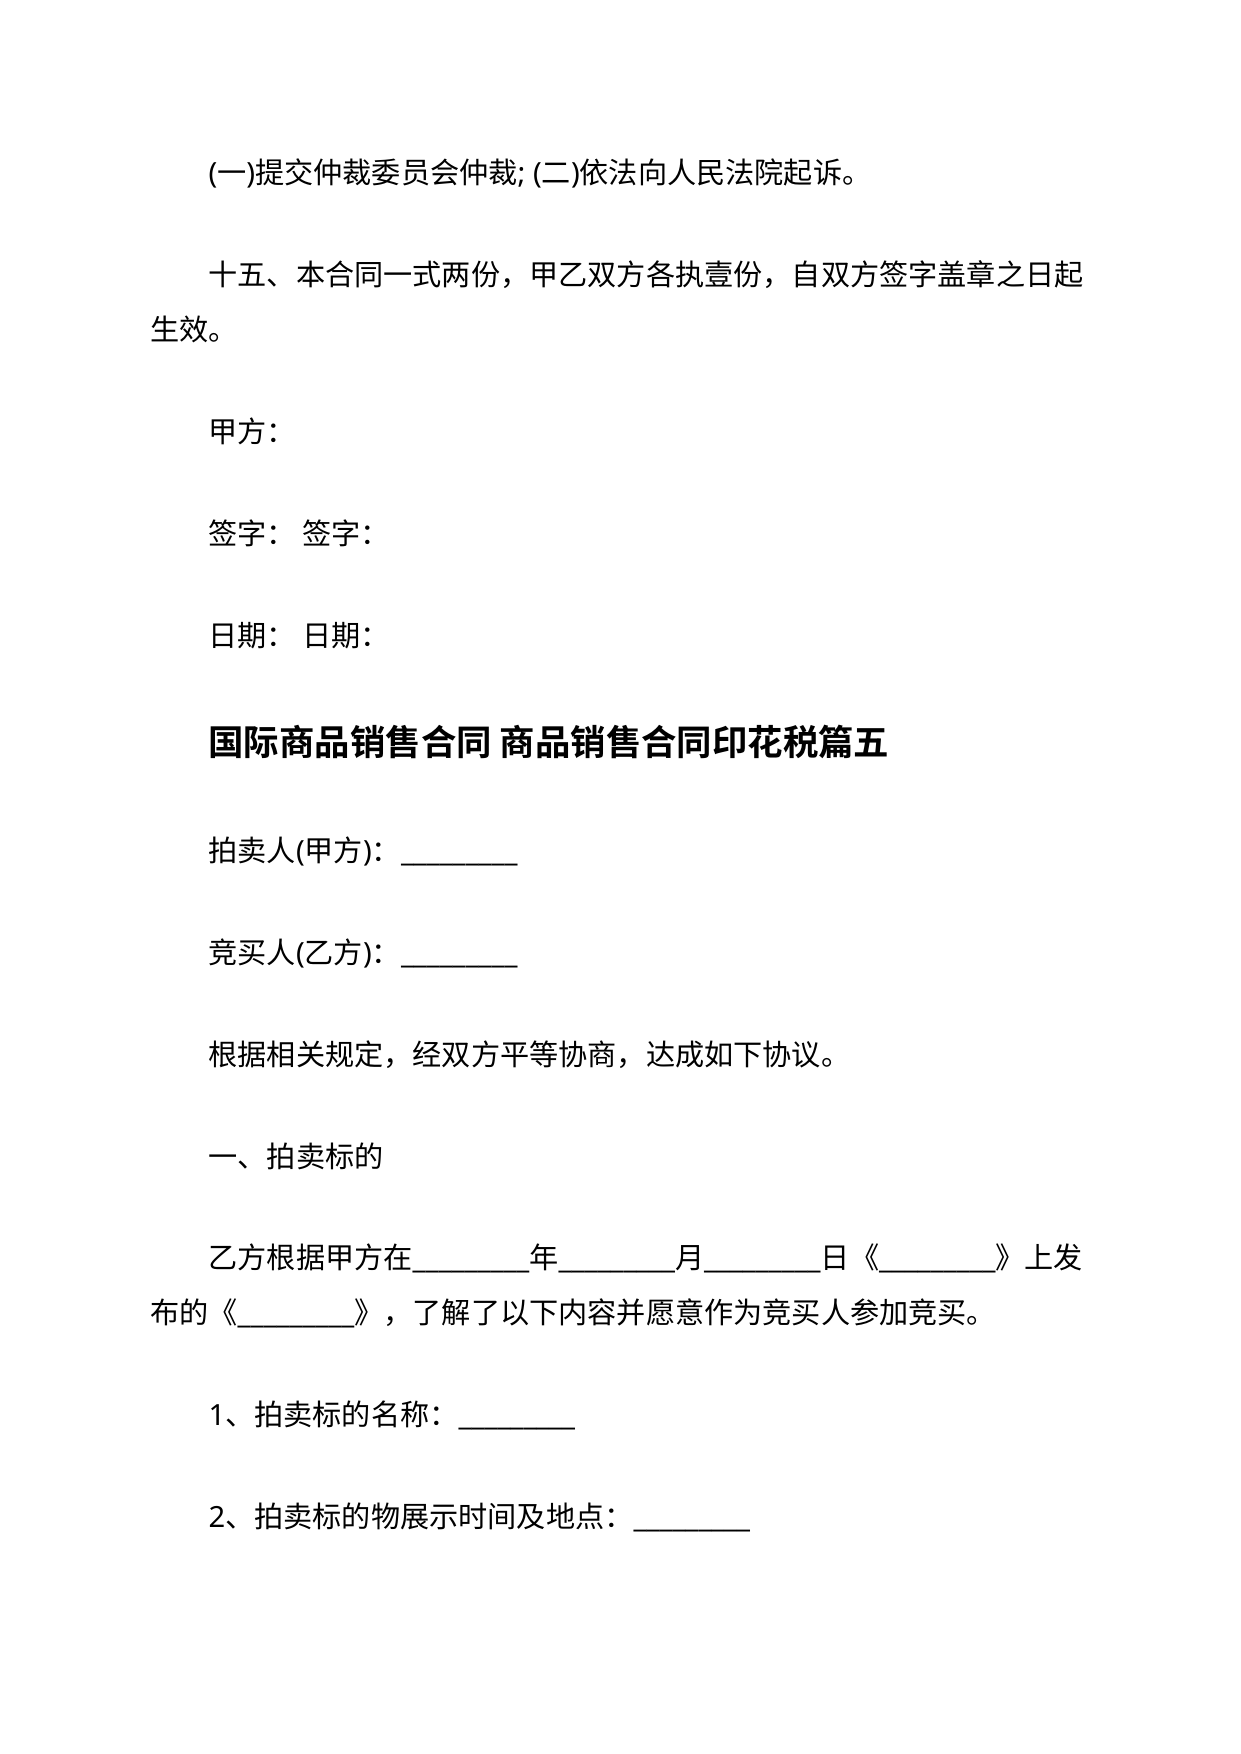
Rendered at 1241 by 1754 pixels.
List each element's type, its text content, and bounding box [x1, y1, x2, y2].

text 乙方根据甲方在_________年_________月_________日《_________》上发布的《_________》，了解了以下内容并愿意作为竞买人参加竞买。 [150, 1235, 1090, 1332]
text 签字： 签字： [150, 510, 1090, 553]
text 甲方： [150, 409, 1090, 451]
text 2、拍卖标的物展示时间及地点：_________ [150, 1494, 1090, 1536]
text 1、拍卖标的名称：_________ [150, 1392, 1090, 1434]
text (一)提交仲裁委员会仲裁; (二)依法向人民法院起诉。 [150, 150, 1090, 192]
text 竞买人(乙方)：_________ [150, 929, 1090, 972]
text 一、拍卖标的 [150, 1133, 1090, 1175]
text 国际商品销售合同 商品销售合同印花税篇五 [150, 714, 1090, 765]
text 根据相关规定，经双方平等协商，达成如下协议。 [150, 1031, 1090, 1074]
text 十五、本合同一式两份，甲乙双方各执壹份，自双方签字盖章之日起生效。 [150, 252, 1090, 349]
text 拍卖人(甲方)：_________ [150, 827, 1090, 870]
text 日期： 日期： [150, 612, 1090, 654]
